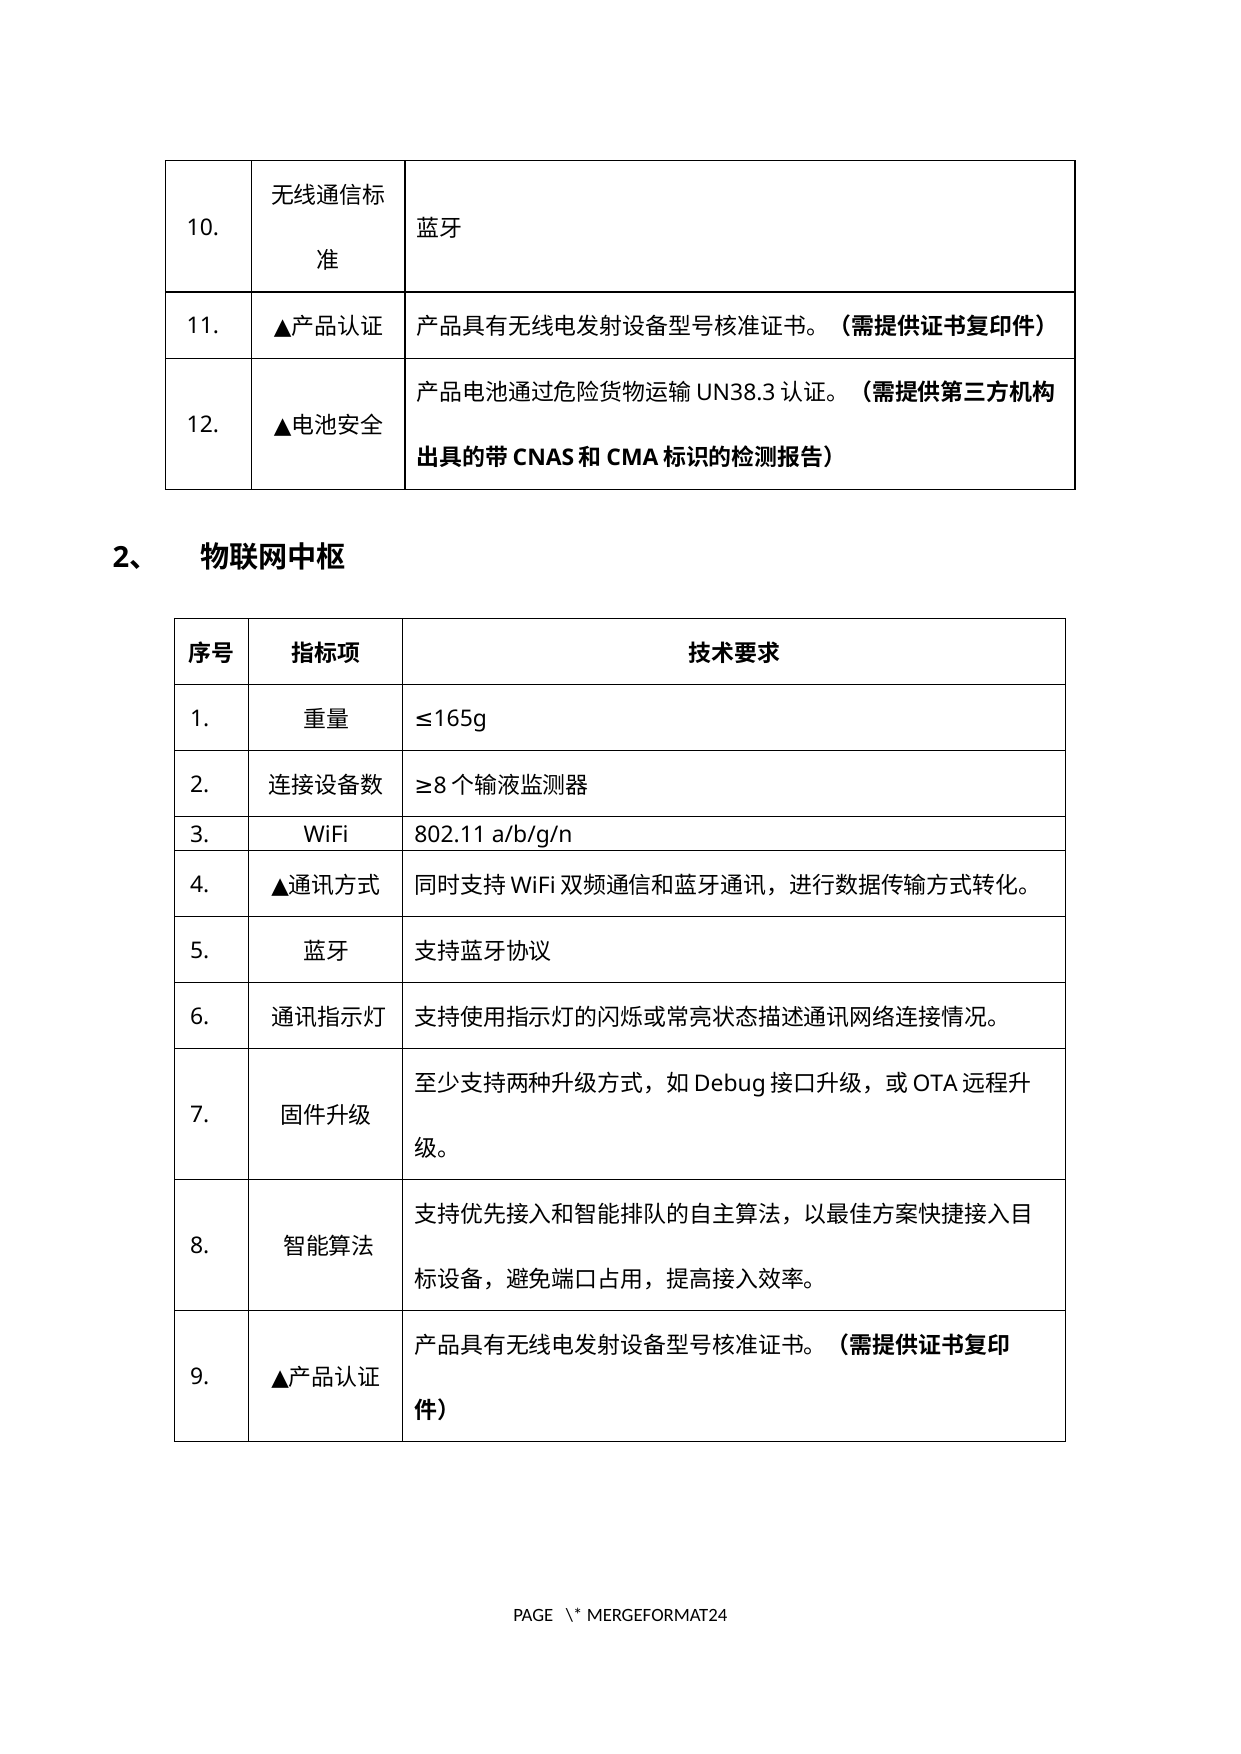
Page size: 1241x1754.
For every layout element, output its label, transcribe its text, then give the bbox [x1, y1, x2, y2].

table_cell ▲产品认证 [252, 293, 404, 357]
table_header 技术要求 [403, 619, 1065, 684]
table_cell 支持蓝牙协议 [403, 917, 1065, 982]
table_cell [166, 359, 251, 488]
table_cell 支持优先接入和智能排队的自主算法，以最佳方案快捷接入目标设备，避免端口占用，提高接入效率。 [403, 1180, 1065, 1310]
table_cell 产品具有无线电发射设备型号核准证书。（需提供证书复印件） [403, 1311, 1065, 1441]
table_cell 同时支持WiFi双频通信和蓝牙通讯，进行数据传输方式转化。 [403, 851, 1065, 916]
table_cell 支持使用指示灯的闪烁或常亮状态描述通讯网络连接情况。 [403, 983, 1065, 1048]
table_cell [175, 1049, 248, 1179]
table_cell WiFi [249, 817, 402, 849]
table_cell 产品电池通过危险货物运输UN38.3认证。（需提供第三方机构出具的带CNAS和CMA标识的检测报告） [406, 359, 1074, 488]
subtitle 物联网中枢 [112, 522, 1128, 587]
table_cell [175, 751, 248, 816]
table_cell [166, 293, 251, 357]
table_cell ▲电池安全 [252, 359, 404, 488]
table_cell 蓝牙 [406, 161, 1074, 291]
table_cell 802.11 a/b/g/n [403, 817, 1065, 849]
table_cell [175, 983, 248, 1048]
table_cell [166, 161, 251, 291]
table_cell ≤165g [403, 685, 1065, 750]
table_cell 无线通信标准 [252, 161, 404, 291]
table_header 序号 [175, 619, 248, 684]
table_header 指标项 [249, 619, 402, 684]
table_cell 连接设备数 [249, 751, 402, 816]
table_cell [175, 817, 248, 849]
table_cell [175, 851, 248, 916]
table_cell [175, 917, 248, 982]
table_cell 重量 [249, 685, 402, 750]
table_cell 至少支持两种升级方式，如Debug接口升级，或OTA远程升级。 [403, 1049, 1065, 1179]
table_cell ≥8个输液监测器 [403, 751, 1065, 816]
table_cell ▲通讯方式 [249, 851, 402, 916]
table_cell 产品具有无线电发射设备型号核准证书。（需提供证书复印件） [406, 293, 1074, 357]
table_cell [175, 1180, 248, 1310]
table_cell [175, 685, 248, 750]
table_cell 智能算法 [249, 1180, 402, 1310]
table_cell 通讯指示灯 [249, 983, 402, 1048]
table_cell 固件升级 [249, 1049, 402, 1179]
table_cell 蓝牙 [249, 917, 402, 982]
table_cell [175, 1311, 248, 1441]
table_cell ▲产品认证 [249, 1311, 402, 1441]
